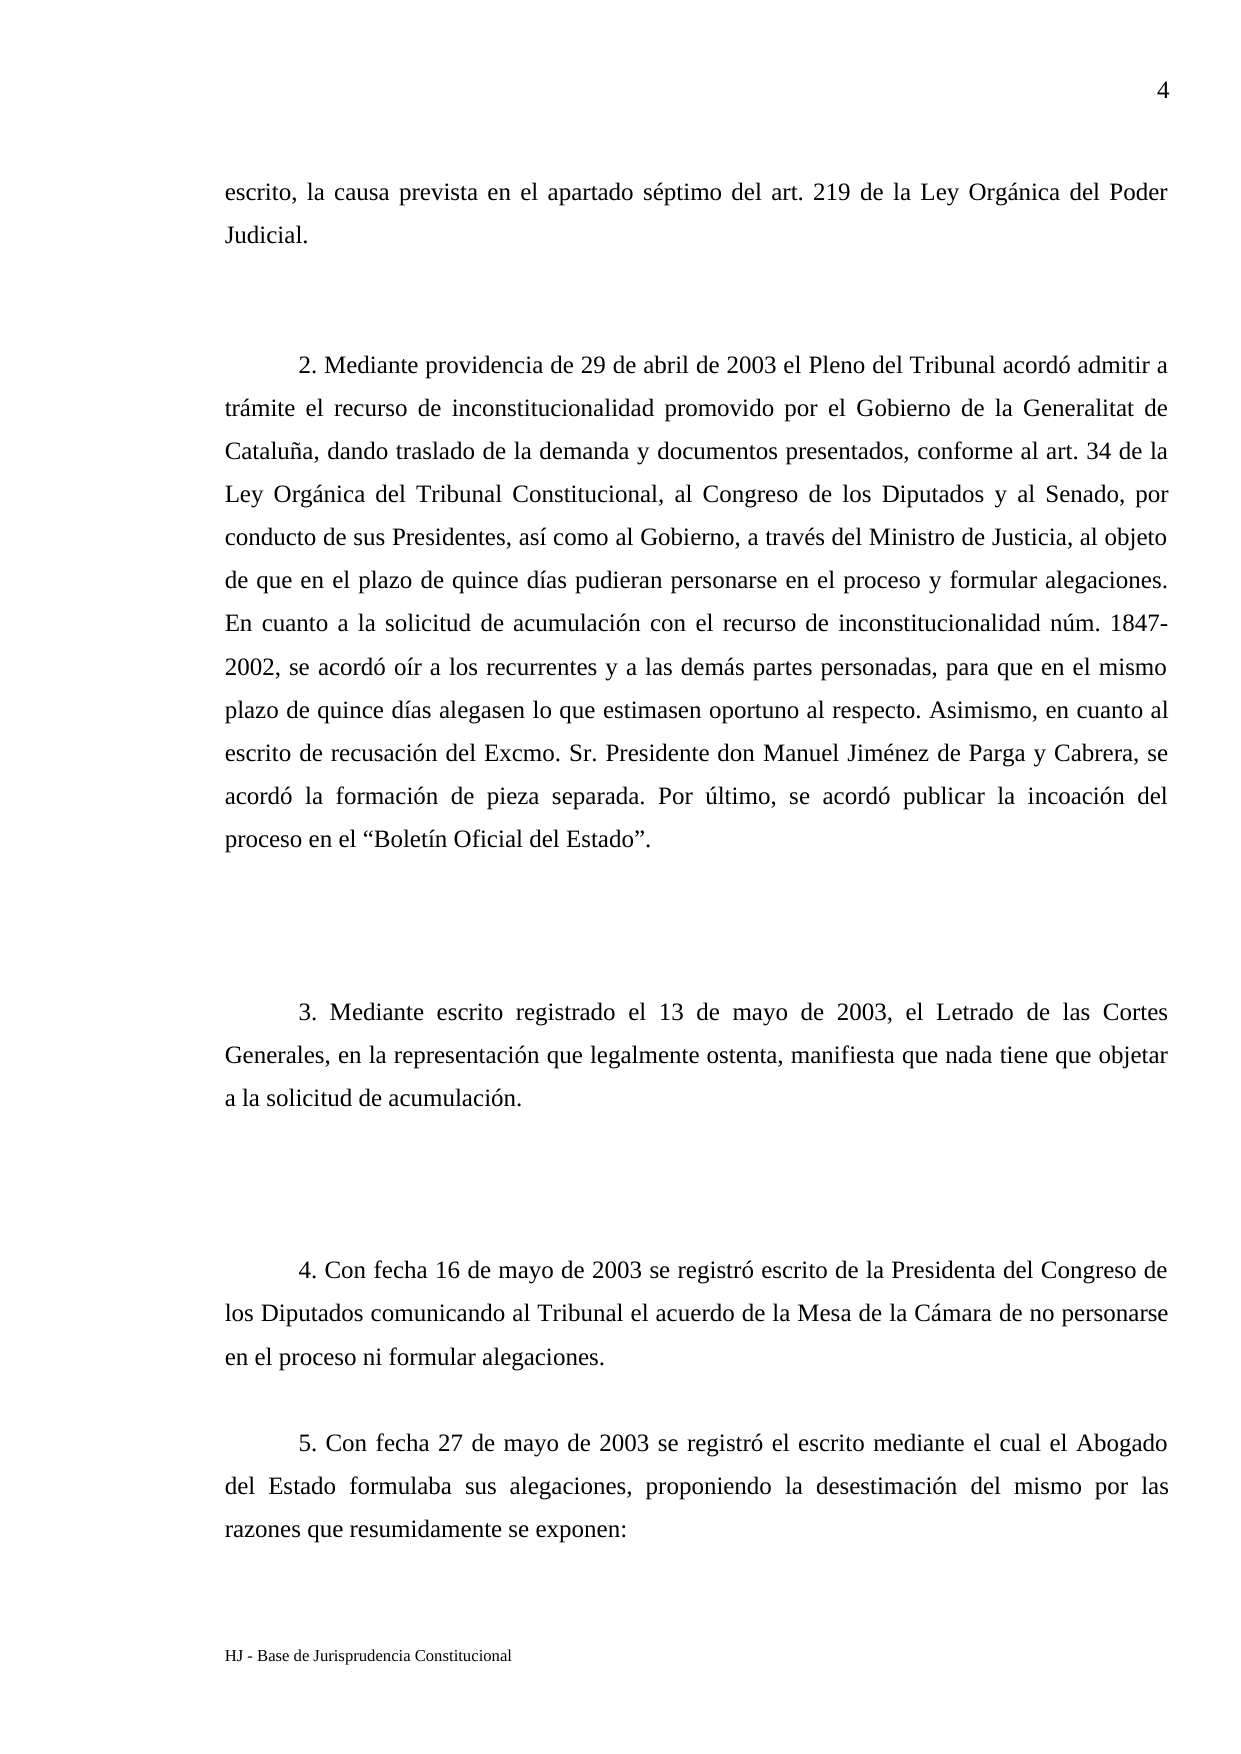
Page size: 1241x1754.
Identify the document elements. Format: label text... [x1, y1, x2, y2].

text 3. Mediante escrito registrado el 13 de mayo de 2003, el Letrado de las Cortes Generales, en la representación que legalmente ostenta, manifiesta que nada tiene que objetar a la solicitud de acumulación. [224, 997, 1169, 1112]
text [224, 177, 1169, 249]
text 5. Con fecha 27 de mayo de 2003 se registró el escrito mediante el cual el Abogado del Estado formulaba sus alegaciones, proponiendo la desestimación del mismo por las razones que resumidamente se exponen: [224, 1428, 1169, 1543]
text 4. Con fecha 16 de mayo de 2003 se registró escrito de la Presidenta del Congreso de los Diputados comunicando al Tribunal el acuerdo de la Mesa de la Cámara de no personarse en el proceso ni formular alegaciones. [224, 1255, 1169, 1370]
text 2. Mediante providencia de 29 de abril de 2003 el Pleno del Tribunal acordó admitir a trámite el recurso de inconstitucionalidad promovido por el Gobierno de la Generalitat de Cataluña, dando traslado de la demanda y documentos presentados, conforme al art. 34 de la Ley Orgánica del Tribunal Constitucional, al Congreso de los Diputados y al Senado, por conducto de sus Presidentes, así como al Gobierno, a través del Ministro de Justicia, al objeto de que en el plazo de quince días pudieran personarse en el proceso y formular alegaciones. En cuanto a la solicitud de acumulación con el recurso de inconstitucionalidad núm. 1847-2002, se acordó oír a los recurrentes y a las demás partes personadas, para que en el mismo plazo de quince días alegasen lo que estimasen oportuno al respecto. Asimismo, en cuanto al escrito de recusación del Excmo. Sr. Presidente don Manuel Jiménez de Parga y Cabrera, se acordó la formación de pieza separada. Por último, se acordó publicar la incoación del proceso en el “Boletín Oficial del Estado”. [224, 350, 1169, 853]
